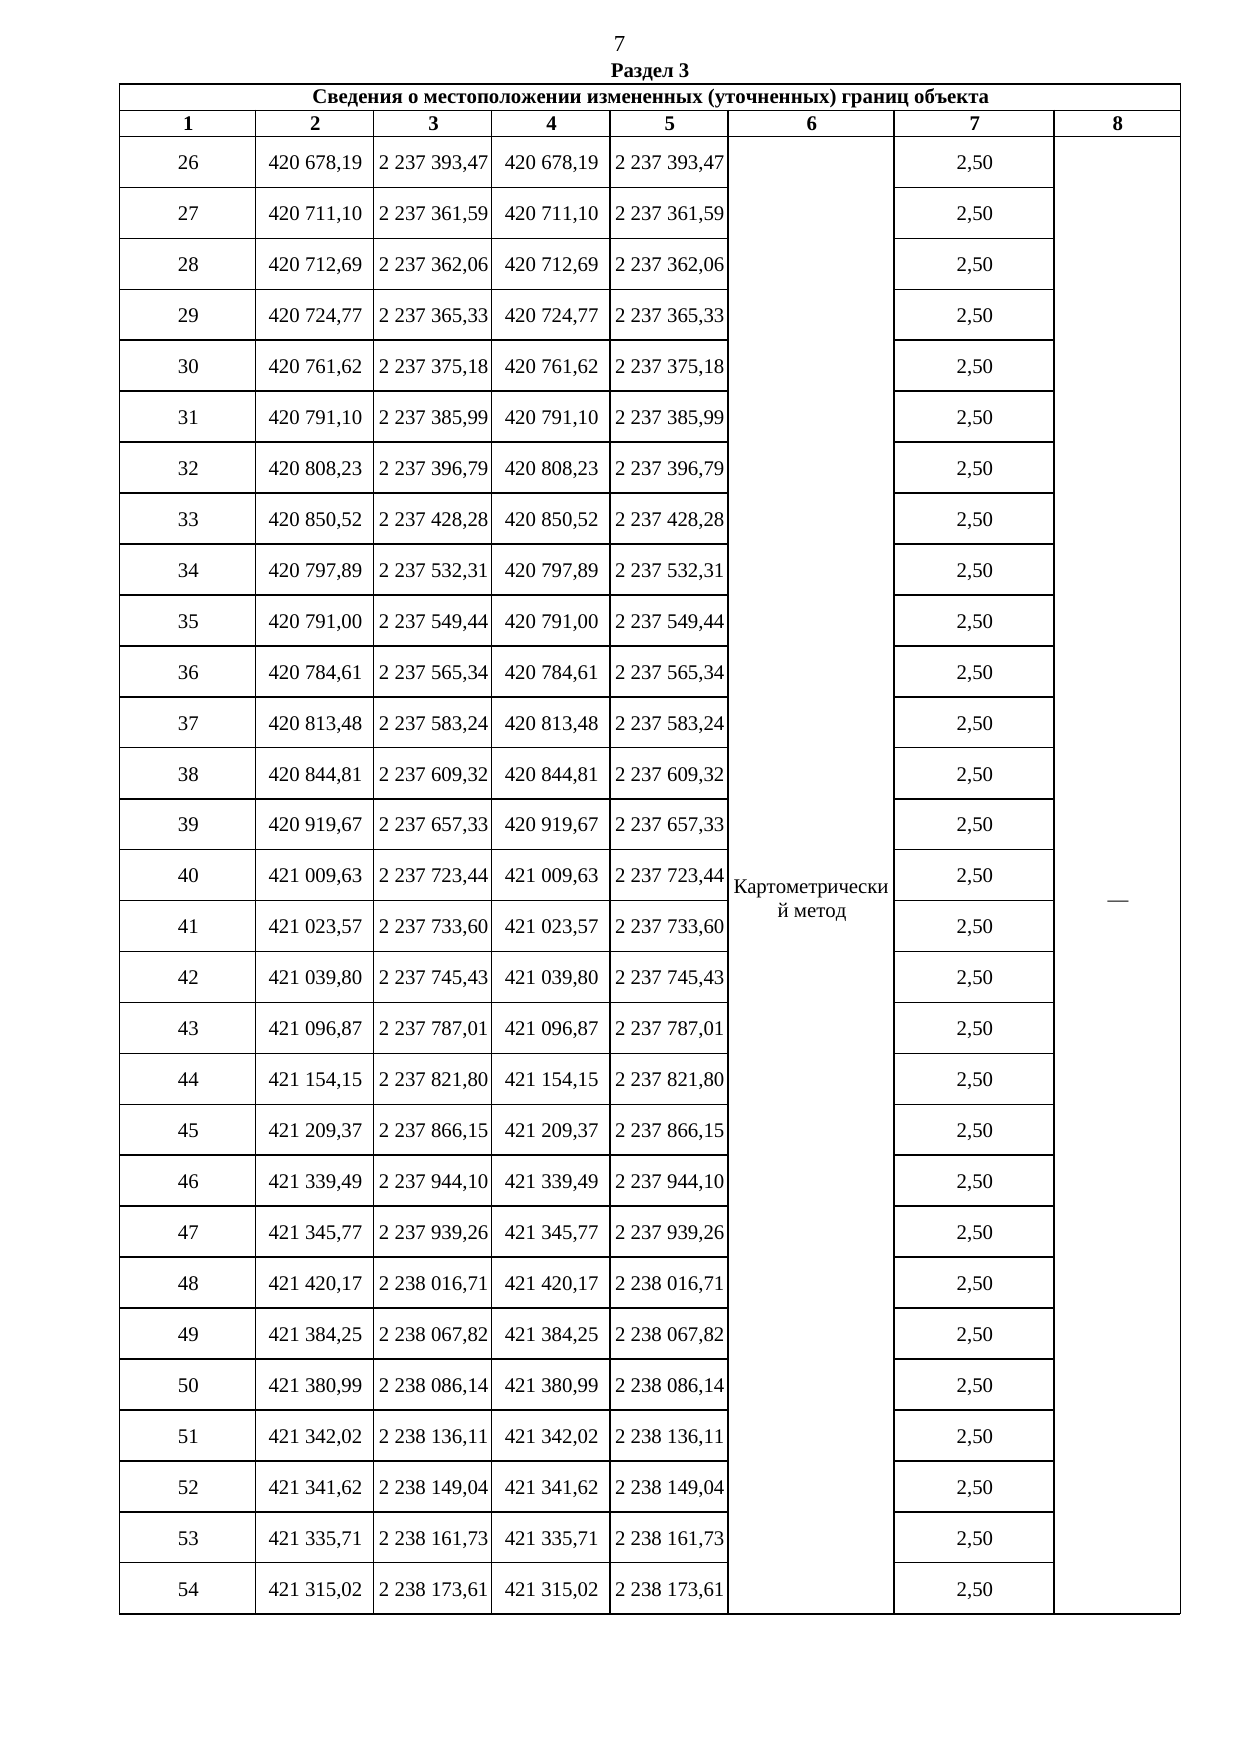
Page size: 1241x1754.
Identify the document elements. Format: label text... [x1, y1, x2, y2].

table_cell 421 342,02 [492, 1411, 609, 1460]
table_cell 41 [120, 901, 255, 951]
table_cell 421 339,49 [256, 1156, 373, 1205]
table_cell 2,50 [895, 545, 1053, 594]
table_cell 2,50 [895, 341, 1053, 390]
table_cell 421 009,63 [256, 850, 373, 900]
table_cell 420 844,81 [492, 748, 609, 798]
table_cell 420 711,10 [256, 188, 373, 237]
table_cell 420 724,77 [256, 290, 373, 339]
table_cell 2 237 787,01 [611, 1003, 727, 1052]
table_cell 46 [120, 1156, 255, 1205]
table_cell 2 237 866,15 [611, 1105, 727, 1154]
table_cell 2 237 393,47 [611, 137, 727, 187]
table_cell 421 341,62 [492, 1462, 609, 1511]
table_cell 420 850,52 [256, 494, 373, 543]
table_cell 420 791,00 [492, 596, 609, 645]
table_cell 2 237 609,32 [611, 748, 727, 798]
table_cell 2,50 [895, 392, 1053, 441]
table_cell 420 761,62 [256, 341, 373, 390]
table_cell 2,50 [895, 1360, 1053, 1409]
table_cell 420 711,10 [492, 188, 609, 237]
table_cell 421 384,25 [256, 1309, 373, 1358]
table_cell 54 [120, 1563, 255, 1613]
table_cell 2 237 375,18 [611, 341, 727, 390]
table_cell 420 813,48 [256, 698, 373, 747]
table_cell 2 237 944,10 [374, 1156, 491, 1205]
table_cell 2,50 [895, 239, 1053, 288]
table_cell 421 209,37 [492, 1105, 609, 1154]
table_cell 421 420,17 [492, 1258, 609, 1307]
table_cell 421 023,57 [256, 901, 373, 951]
table_cell 2 237 745,43 [374, 952, 491, 1002]
table_cell 39 [120, 800, 255, 849]
table_cell 421 380,99 [492, 1360, 609, 1409]
table_cell 2 237 723,44 [611, 850, 727, 900]
table_cell 2 237 428,28 [374, 494, 491, 543]
table_cell 421 023,57 [492, 901, 609, 951]
table_cell 2,50 [895, 800, 1053, 849]
table_cell 2 238 161,73 [611, 1513, 727, 1562]
table_cell 2 238 067,82 [611, 1309, 727, 1358]
table_cell 2,50 [895, 698, 1053, 747]
table_cell 421 341,62 [256, 1462, 373, 1511]
table_cell 33 [120, 494, 255, 543]
table_cell 421 096,87 [492, 1003, 609, 1052]
table_cell 52 [120, 1462, 255, 1511]
table_cell 2 237 362,06 [611, 239, 727, 288]
table_cell 29 [120, 290, 255, 339]
table_cell 2,50 [895, 494, 1053, 543]
table_cell 2,50 [895, 1003, 1053, 1052]
table_cell 420 844,81 [256, 748, 373, 798]
table_cell 50 [120, 1360, 255, 1409]
table_cell 2 238 067,82 [374, 1309, 491, 1358]
table_cell 421 315,02 [256, 1563, 373, 1613]
table_cell 2 238 016,71 [611, 1258, 727, 1307]
table_cell 420 712,69 [256, 239, 373, 288]
table_header Сведения о местоположении измененных (уточненных) границ объекта [120, 85, 1180, 109]
table_cell 30 [120, 341, 255, 390]
table_cell 2 237 385,99 [374, 392, 491, 441]
table_cell 2,50 [895, 596, 1053, 645]
table_cell 44 [120, 1054, 255, 1103]
table_cell 420 678,19 [492, 137, 609, 187]
table_cell 420 813,48 [492, 698, 609, 747]
table_cell 48 [120, 1258, 255, 1307]
table_cell 40 [120, 850, 255, 900]
table_cell 2 237 944,10 [611, 1156, 727, 1205]
table_cell 51 [120, 1411, 255, 1460]
table_cell 421 039,80 [492, 952, 609, 1002]
table_cell 2 237 532,31 [611, 545, 727, 594]
table_cell — [1055, 137, 1180, 1613]
table_cell 420 724,77 [492, 290, 609, 339]
table_cell 2 238 136,11 [611, 1411, 727, 1460]
table_cell 2 238 136,11 [374, 1411, 491, 1460]
table_cell 2,50 [895, 1156, 1053, 1205]
table_cell 420 850,52 [492, 494, 609, 543]
table_cell 2,50 [895, 647, 1053, 696]
table_cell 2 237 396,79 [374, 443, 491, 492]
table_cell 2 237 365,33 [611, 290, 727, 339]
table_cell 2 237 939,26 [374, 1207, 491, 1256]
table_cell 420 784,61 [256, 647, 373, 696]
table_cell 2 237 549,44 [374, 596, 491, 645]
table_cell 421 339,49 [492, 1156, 609, 1205]
table_cell 2 238 173,61 [374, 1563, 491, 1613]
table_cell 2 238 173,61 [611, 1563, 727, 1613]
table_cell 420 797,89 [492, 545, 609, 594]
table_cell 47 [120, 1207, 255, 1256]
table_cell 2 237 385,99 [611, 392, 727, 441]
table_cell 8 [1055, 111, 1180, 136]
table_cell 2 237 375,18 [374, 341, 491, 390]
table_cell 53 [120, 1513, 255, 1562]
table_cell 2 237 723,44 [374, 850, 491, 900]
table_cell 2,50 [895, 850, 1053, 900]
table_cell 420 791,10 [256, 392, 373, 441]
table_cell 2 237 821,80 [611, 1054, 727, 1103]
table_cell 2 237 733,60 [611, 901, 727, 951]
table_cell 2,50 [895, 1258, 1053, 1307]
table_cell 31 [120, 392, 255, 441]
table_cell 1 [120, 111, 255, 136]
table_cell 420 761,62 [492, 341, 609, 390]
table_cell 421 345,77 [492, 1207, 609, 1256]
table_cell 2,50 [895, 1563, 1053, 1613]
table_cell 42 [120, 952, 255, 1002]
table_cell 37 [120, 698, 255, 747]
table_cell 421 154,15 [256, 1054, 373, 1103]
table_cell 6 [729, 111, 893, 136]
table_cell 26 [120, 137, 255, 187]
table_cell 2,50 [895, 1309, 1053, 1358]
table_cell 2 237 821,80 [374, 1054, 491, 1103]
table_cell 2 238 149,04 [611, 1462, 727, 1511]
table_cell 2 237 362,06 [374, 239, 491, 288]
table_cell 2 237 361,59 [374, 188, 491, 237]
table_cell 2,50 [895, 1411, 1053, 1460]
table_cell 2,50 [895, 1207, 1053, 1256]
table_cell 49 [120, 1309, 255, 1358]
table_cell 421 380,99 [256, 1360, 373, 1409]
table_cell 421 335,71 [492, 1513, 609, 1562]
table_cell 420 678,19 [256, 137, 373, 187]
table_cell 3 [374, 111, 491, 136]
table_cell 421 342,02 [256, 1411, 373, 1460]
table_cell 27 [120, 188, 255, 237]
table_cell 2,50 [895, 1054, 1053, 1103]
table_cell 43 [120, 1003, 255, 1052]
table_cell 420 808,23 [492, 443, 609, 492]
table_cell 2 237 396,79 [611, 443, 727, 492]
table_cell 2 237 657,33 [611, 800, 727, 849]
table_cell 421 335,71 [256, 1513, 373, 1562]
table_cell 421 009,63 [492, 850, 609, 900]
table_cell 2 237 361,59 [611, 188, 727, 237]
table_cell 32 [120, 443, 255, 492]
table_cell 5 [611, 111, 727, 136]
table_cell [729, 137, 893, 1613]
table_cell 420 791,10 [492, 392, 609, 441]
table_cell 2 237 428,28 [611, 494, 727, 543]
table_cell 420 797,89 [256, 545, 373, 594]
table_cell 2,50 [895, 1105, 1053, 1154]
table_cell 2 237 609,32 [374, 748, 491, 798]
table_cell 2 238 016,71 [374, 1258, 491, 1307]
table_cell 2,50 [895, 901, 1053, 951]
table_cell 420 712,69 [492, 239, 609, 288]
table_cell 2 237 866,15 [374, 1105, 491, 1154]
table_cell 2,50 [895, 1513, 1053, 1562]
table_cell 2 237 565,34 [374, 647, 491, 696]
table_cell 420 784,61 [492, 647, 609, 696]
table_cell 421 039,80 [256, 952, 373, 1002]
table_cell 2 238 086,14 [611, 1360, 727, 1409]
table_cell 420 919,67 [256, 800, 373, 849]
table_cell 2 237 939,26 [611, 1207, 727, 1256]
table_cell 421 096,87 [256, 1003, 373, 1052]
table_cell 2,50 [895, 952, 1053, 1002]
table_cell 2 238 161,73 [374, 1513, 491, 1562]
table_cell 2 237 549,44 [611, 596, 727, 645]
table_cell 2 237 532,31 [374, 545, 491, 594]
table_cell 420 919,67 [492, 800, 609, 849]
table_cell 2 [256, 111, 373, 136]
table_cell 28 [120, 239, 255, 288]
table_cell 421 420,17 [256, 1258, 373, 1307]
table_cell 2 237 583,24 [374, 698, 491, 747]
table_cell 2,50 [895, 1462, 1053, 1511]
table_cell 38 [120, 748, 255, 798]
table_cell 2 237 733,60 [374, 901, 491, 951]
table_cell 45 [120, 1105, 255, 1154]
table_cell 34 [120, 545, 255, 594]
table_cell 2 237 365,33 [374, 290, 491, 339]
table_cell 421 209,37 [256, 1105, 373, 1154]
table_cell 2 238 086,14 [374, 1360, 491, 1409]
table_cell 2,50 [895, 443, 1053, 492]
table_cell 7 [895, 111, 1053, 136]
table_cell 36 [120, 647, 255, 696]
table_cell 2,50 [895, 748, 1053, 798]
table_cell 421 154,15 [492, 1054, 609, 1103]
table_cell 421 384,25 [492, 1309, 609, 1358]
table_cell 2 237 565,34 [611, 647, 727, 696]
table_cell 2 237 787,01 [374, 1003, 491, 1052]
table_cell 420 808,23 [256, 443, 373, 492]
table_cell 35 [120, 596, 255, 645]
table_cell 2 237 393,47 [374, 137, 491, 187]
table_cell 2 237 657,33 [374, 800, 491, 849]
table_cell 421 345,77 [256, 1207, 373, 1256]
table_cell 420 791,00 [256, 596, 373, 645]
table_cell 2 238 149,04 [374, 1462, 491, 1511]
table_cell 2 237 745,43 [611, 952, 727, 1002]
table_cell 2,50 [895, 290, 1053, 339]
table_cell 2,50 [895, 137, 1053, 187]
table_cell 4 [492, 111, 609, 136]
table_cell 421 315,02 [492, 1563, 609, 1613]
table_cell 2,50 [895, 188, 1053, 237]
table_cell 2 237 583,24 [611, 698, 727, 747]
